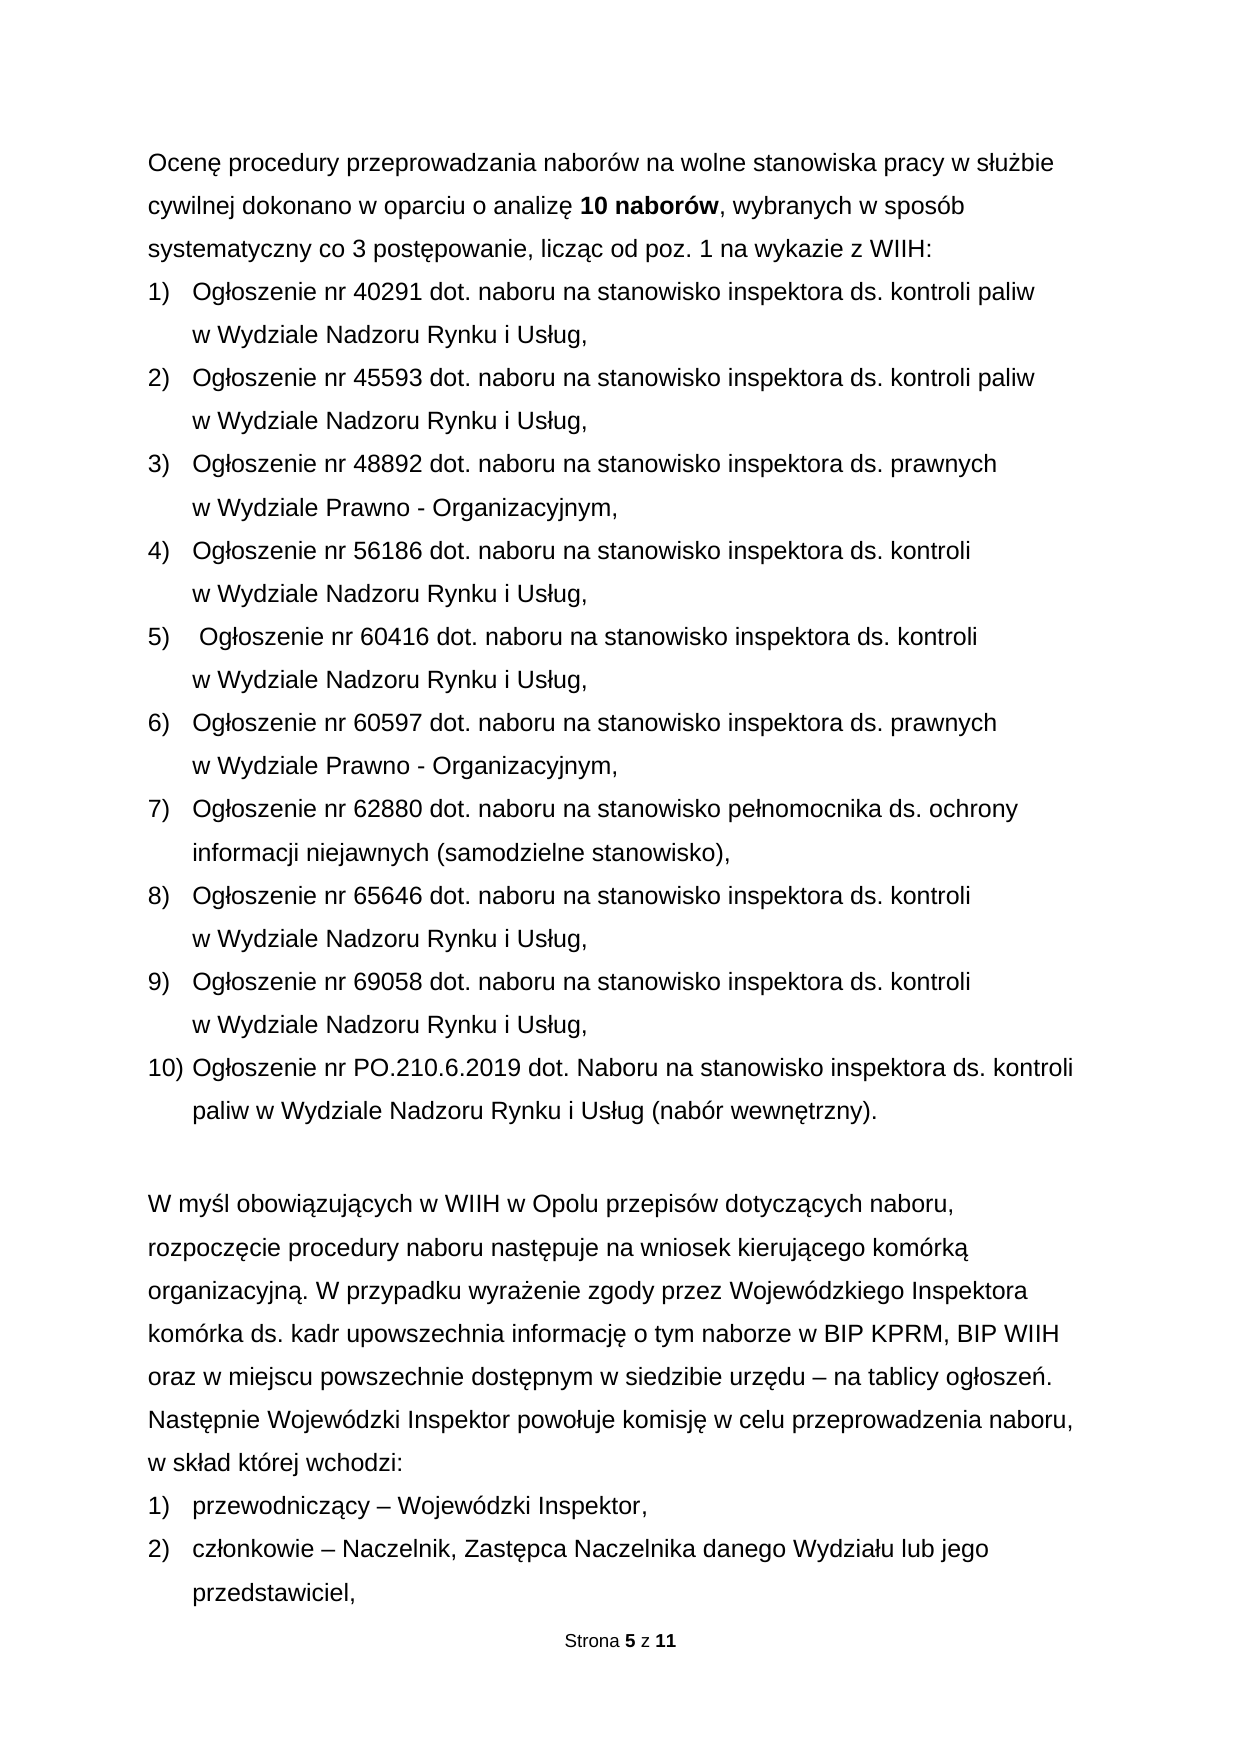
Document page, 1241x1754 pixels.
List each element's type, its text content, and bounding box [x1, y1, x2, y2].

list członkowie – Naczelnik, Zastępca Naczelnika danego Wydziału lub jego przedstawiciel, [148, 1534, 1093, 1606]
list przewodniczący – Wojewódzki Inspektor, [148, 1491, 1093, 1520]
list Ogłoszenie nr 60597 dot. naboru na stanowisko inspektora ds. prawnych w Wydziale Prawno - Organizacyjnym, [148, 708, 1093, 780]
list Ogłoszenie nr 62880 dot. naboru na stanowisko pełnomocnika ds. ochrony informacji niejawnych (samodzielne stanowisko), [148, 794, 1093, 866]
list Ogłoszenie nr 40291 dot. naboru na stanowisko inspektora ds. kontroli paliw w Wydziale Nadzoru Rynku i Usług, [148, 277, 1093, 349]
list Ogłoszenie nr 69058 dot. naboru na stanowisko inspektora ds. kontroli w Wydziale Nadzoru Rynku i Usług, [148, 967, 1093, 1039]
list Ogłoszenie nr 60416 dot. naboru na stanowisko inspektora ds. kontroli w Wydziale Nadzoru Rynku i Usług, [148, 622, 1093, 694]
list Ogłoszenie nr 48892 dot. naboru na stanowisko inspektora ds. prawnych w Wydziale Prawno - Organizacyjnym, [148, 449, 1093, 521]
list Ogłoszenie nr PO.210.6.2019 dot. Naboru na stanowisko inspektora ds. kontroli paliw w Wydziale Nadzoru Rynku i Usług (nabór wewnętrzny). [148, 1053, 1093, 1125]
text Następnie Wojewódzki Inspektor powołuje komisję w celu przeprowadzenia naboru, w skład której wchodzi: [148, 1405, 1093, 1477]
list Ogłoszenie nr 45593 dot. naboru na stanowisko inspektora ds. kontroli paliw w Wydziale Nadzoru Rynku i Usług, [148, 363, 1093, 435]
text W myśl obowiązujących w WIIH w Opolu przepisów dotyczących naboru, rozpoczęcie procedury naboru następuje na wniosek kierującego komórką organizacyjną. W przypadku wyrażenie zgody przez Wojewódzkiego Inspektora komórka ds. kadr upowszechnia informację o tym naborze w BIP KPRM, BIP WIIH oraz w miejscu powszechnie dostępnym w siedzibie urzędu – na tablicy ogłoszeń. [148, 1189, 1093, 1391]
list Ogłoszenie nr 65646 dot. naboru na stanowisko inspektora ds. kontroli w Wydziale Nadzoru Rynku i Usług, [148, 881, 1093, 953]
list Ogłoszenie nr 56186 dot. naboru na stanowisko inspektora ds. kontroli w Wydziale Nadzoru Rynku i Usług, [148, 536, 1093, 608]
text Ocenę procedury przeprowadzania naborów na wolne stanowiska pracy w służbie cywilnej dokonano w oparciu o analizę 10 naborów, wybranych w sposób systematyczny co 3 postępowanie, licząc od poz. 1 na wykazie z WIIH: [148, 148, 1093, 263]
